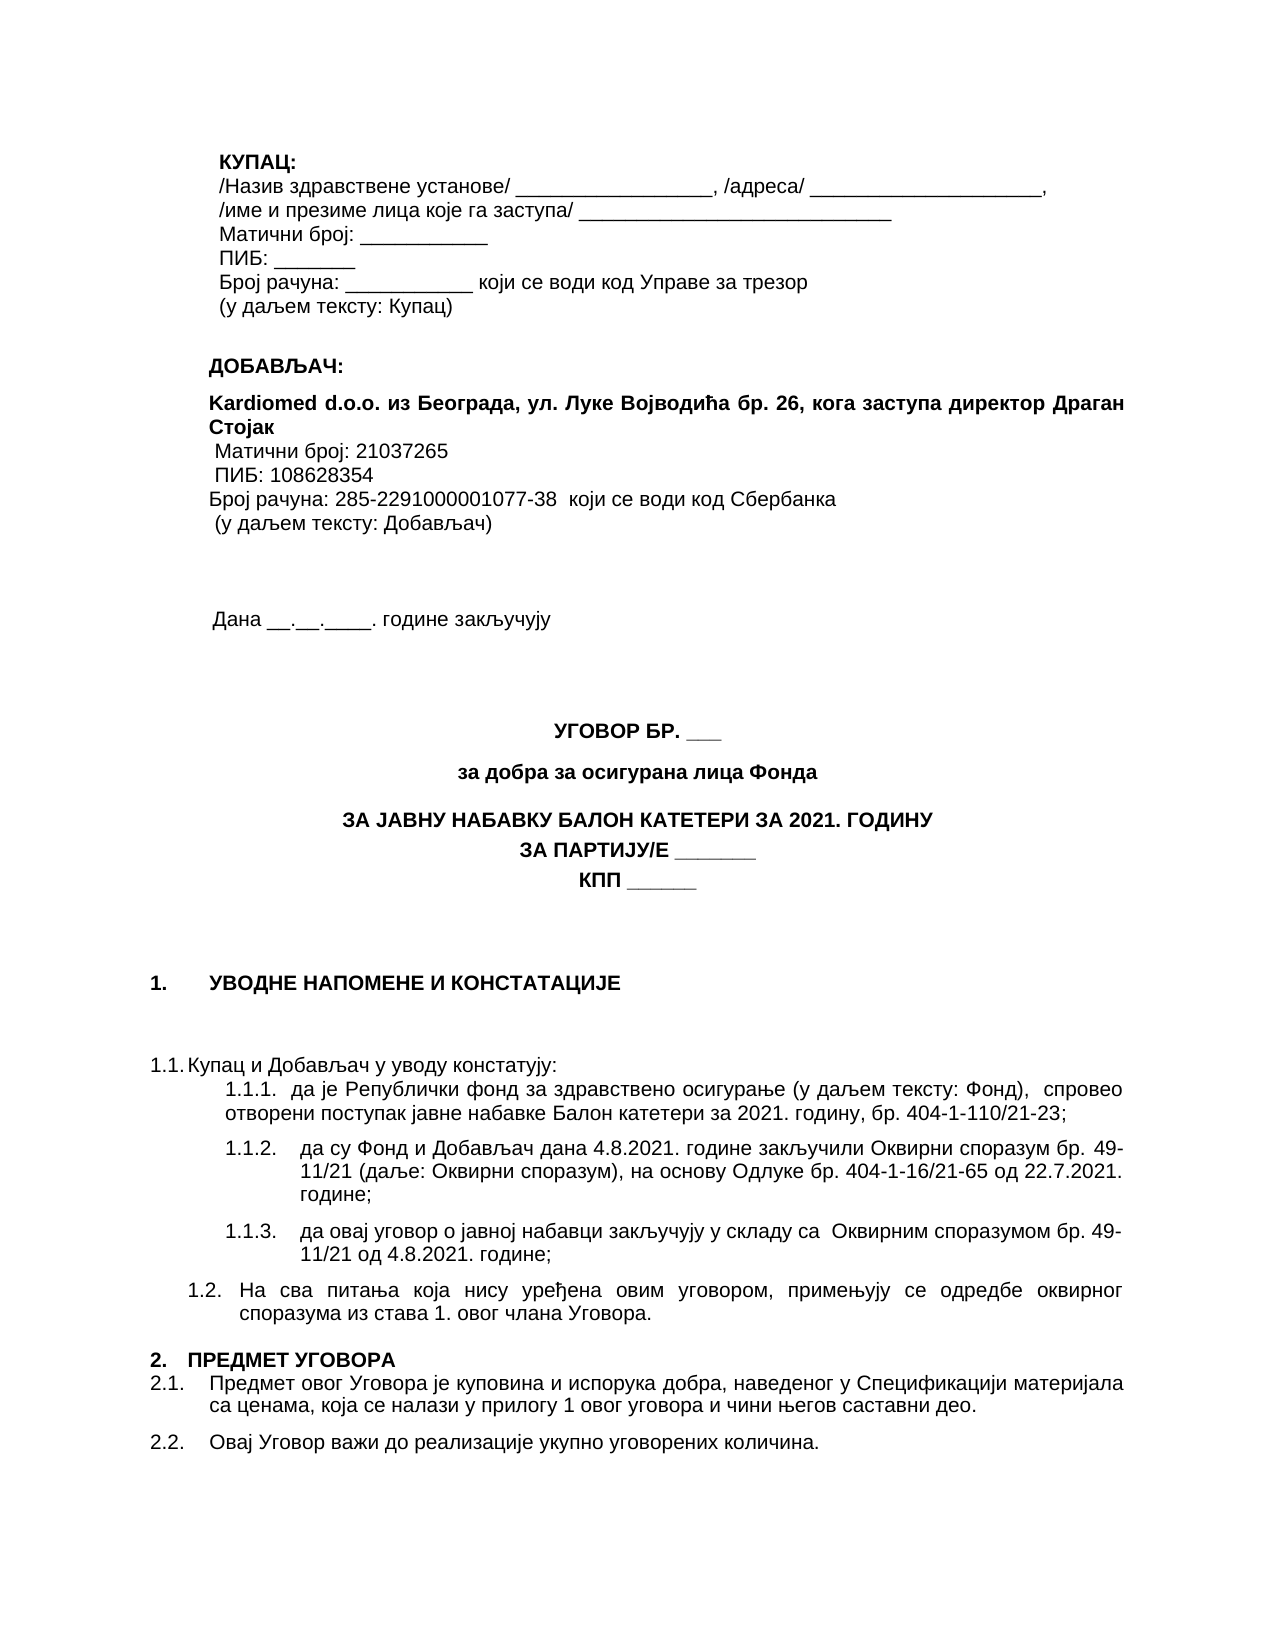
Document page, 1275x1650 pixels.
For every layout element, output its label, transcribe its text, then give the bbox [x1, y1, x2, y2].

text ЗА ЈАВНУ НАБАВКУ БАЛОН КАТЕТЕРИ ЗА 2021. ГОДИНУ [150, 808, 1125, 832]
list ПРЕДМЕТ УГОВОРА [150, 1349, 1124, 1372]
list Купац и Добављач у уводу констатују: [150, 1054, 1124, 1077]
text (у даљем тексту: Добављач) [208, 510, 1125, 534]
text Матични број: ___________ [219, 222, 1125, 246]
text ПИБ: 108628354 [208, 462, 1125, 486]
list Предмет овог Уговора је куповина и испорука добра, наведеног у Спецификацији материјала са ценама, која се налази у прилогу 1 овог уговора и чини његов саставни део. [150, 1372, 1124, 1417]
text за добра за осигурана лица Фонда [150, 760, 1125, 784]
text ЗА ПАРТИЈУ/Е _______ [150, 838, 1125, 862]
list да овај уговор о јавној набавци закључују у складу са Оквирним споразумом бр. 49-11/21 од 4.8.2021. године; [225, 1220, 1123, 1266]
text ДОБАВЉАЧ: [208, 354, 1125, 378]
text КУПАЦ: [219, 150, 1125, 174]
list На сва питања која нису уређена овим уговором, примењују се одредбе оквирног споразума из става 1. овог члана Уговора. [187, 1279, 1124, 1325]
text Број рачуна: 285-2291000001077-38 који се води код Сбербанка [208, 486, 1125, 510]
text (у даљем тексту: Купац) [219, 294, 1125, 318]
text Матични број: 21037265 [208, 438, 1125, 462]
text /Назив здравствене установе/ _________________, /адреса/ ____________________, /име и презиме лица које га заступа/ ___________________________ [219, 174, 1079, 222]
list Овај Уговор важи до реализације укупно уговорених количина. [150, 1431, 1124, 1454]
text УГОВОР БР. ___ [150, 721, 1125, 743]
text Број рачуна: ___________ који се води код Управе за трезор [219, 270, 1125, 294]
text Kardiomed d.o.o. из Београда, ул. Луке Војводића бр. 26, кога заступа директор Драган Стојак [208, 391, 1125, 438]
text Дана __.__.____. године закључују [212, 607, 1125, 631]
text КПП ______ [150, 868, 1125, 892]
text 1.1.1. да је Републички фонд за здравствено осигурање (у даљем тексту: Фонд), спровео отворени поступак јавне набавке Балон катетери за 2021. годину, бр. 404-1-110/21-23; [225, 1077, 1124, 1125]
text ПИБ: _______ [219, 246, 1125, 270]
list да су Фонд и Добављач дана 4.8.2021. године закључили Оквирни споразум бр. 49-11/21 (даље: Оквирни споразум), на основу Одлуке бр. 404-1-16/21-65 од 22.7.2021. године; [225, 1138, 1123, 1206]
list УВОДНЕ НАПОМЕНЕ И КОНСТАТАЦИЈЕ [150, 972, 1124, 995]
